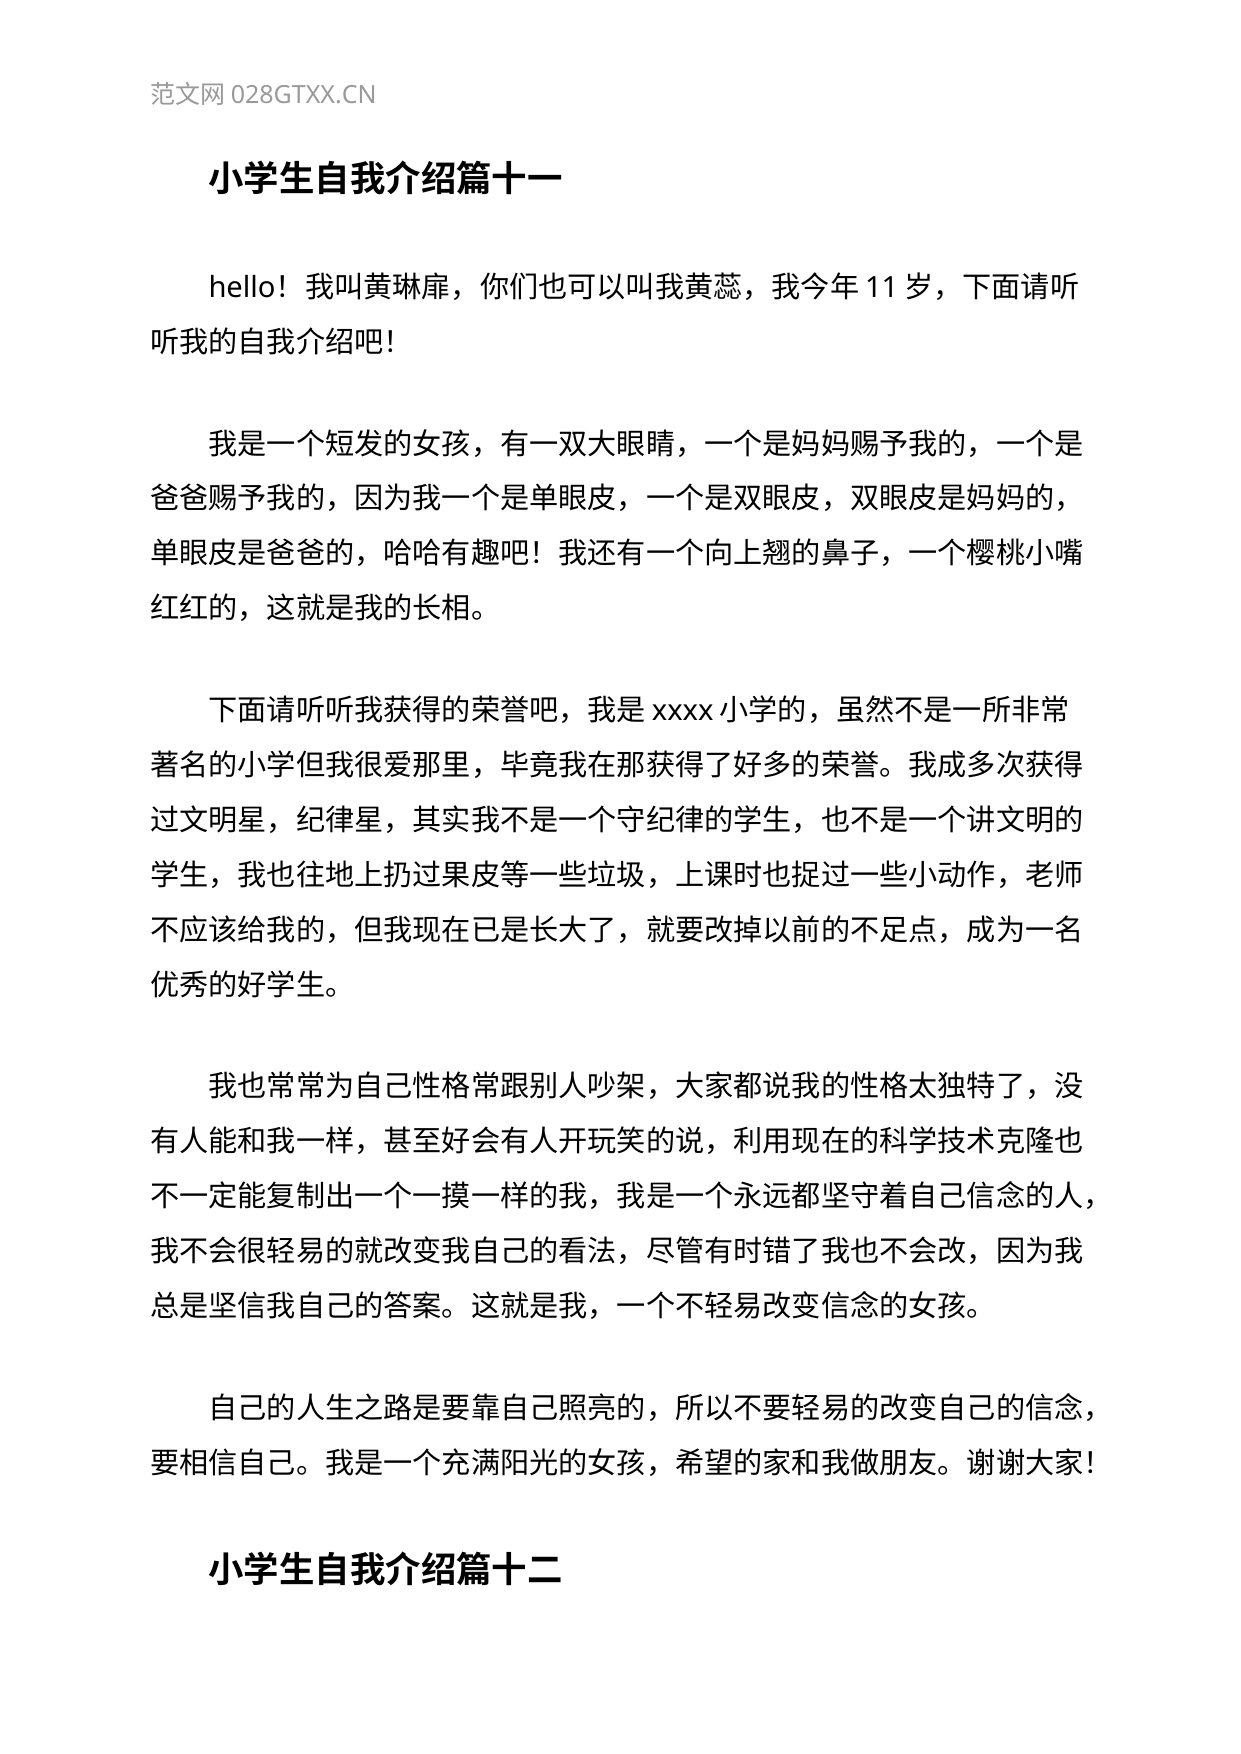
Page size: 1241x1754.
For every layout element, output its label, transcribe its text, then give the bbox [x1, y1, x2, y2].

text 我是一个短发的女孩，有一双大眼睛，一个是妈妈赐予我的，一个是爸爸赐予我的，因为我一个是单眼皮，一个是双眼皮，双眼皮是妈妈的，单眼皮是爸爸的，哈哈有趣吧！我还有一个向上翘的鼻子，一个樱桃小嘴红红的，这就是我的长相。 [150, 420, 1090, 627]
text 小学生自我介绍篇十二 [150, 1541, 1090, 1592]
text 自己的人生之路是要靠自己照亮的，所以不要轻易的改变自己的信念，要相信自己。我是一个充满阳光的女孩，希望的家和我做朋友。谢谢大家！ [150, 1384, 1090, 1482]
text hello！我叫黄琳扉，你们也可以叫我黄蕊，我今年11岁，下面请听听我的自我介绍吧！ [150, 263, 1090, 361]
text 我也常常为自己性格常跟别人吵架，大家都说我的性格太独特了，没有人能和我一样，甚至好会有人开玩笑的说，利用现在的科学技术克隆也不一定能复制出一个一摸一样的我，我是一个永远都坚守着自己信念的人，我不会很轻易的就改变我自己的看法，尽管有时错了我也不会改，因为我总是坚信我自己的答案。这就是我，一个不轻易改变信念的女孩。 [150, 1063, 1090, 1325]
text 小学生自我介绍篇十一 [150, 150, 1090, 201]
text 下面请听听我获得的荣誉吧，我是xxxx小学的，虽然不是一所非常著名的小学但我很爱那里，毕竟我在那获得了好多的荣誉。我成多次获得过文明星，纪律星，其实我不是一个守纪律的学生，也不是一个讲文明的学生，我也往地上扔过果皮等一些垃圾，上课时也捉过一些小动作，老师不应该给我的，但我现在已是长大了，就要改掉以前的不足点，成为一名优秀的好学生。 [150, 687, 1090, 1003]
